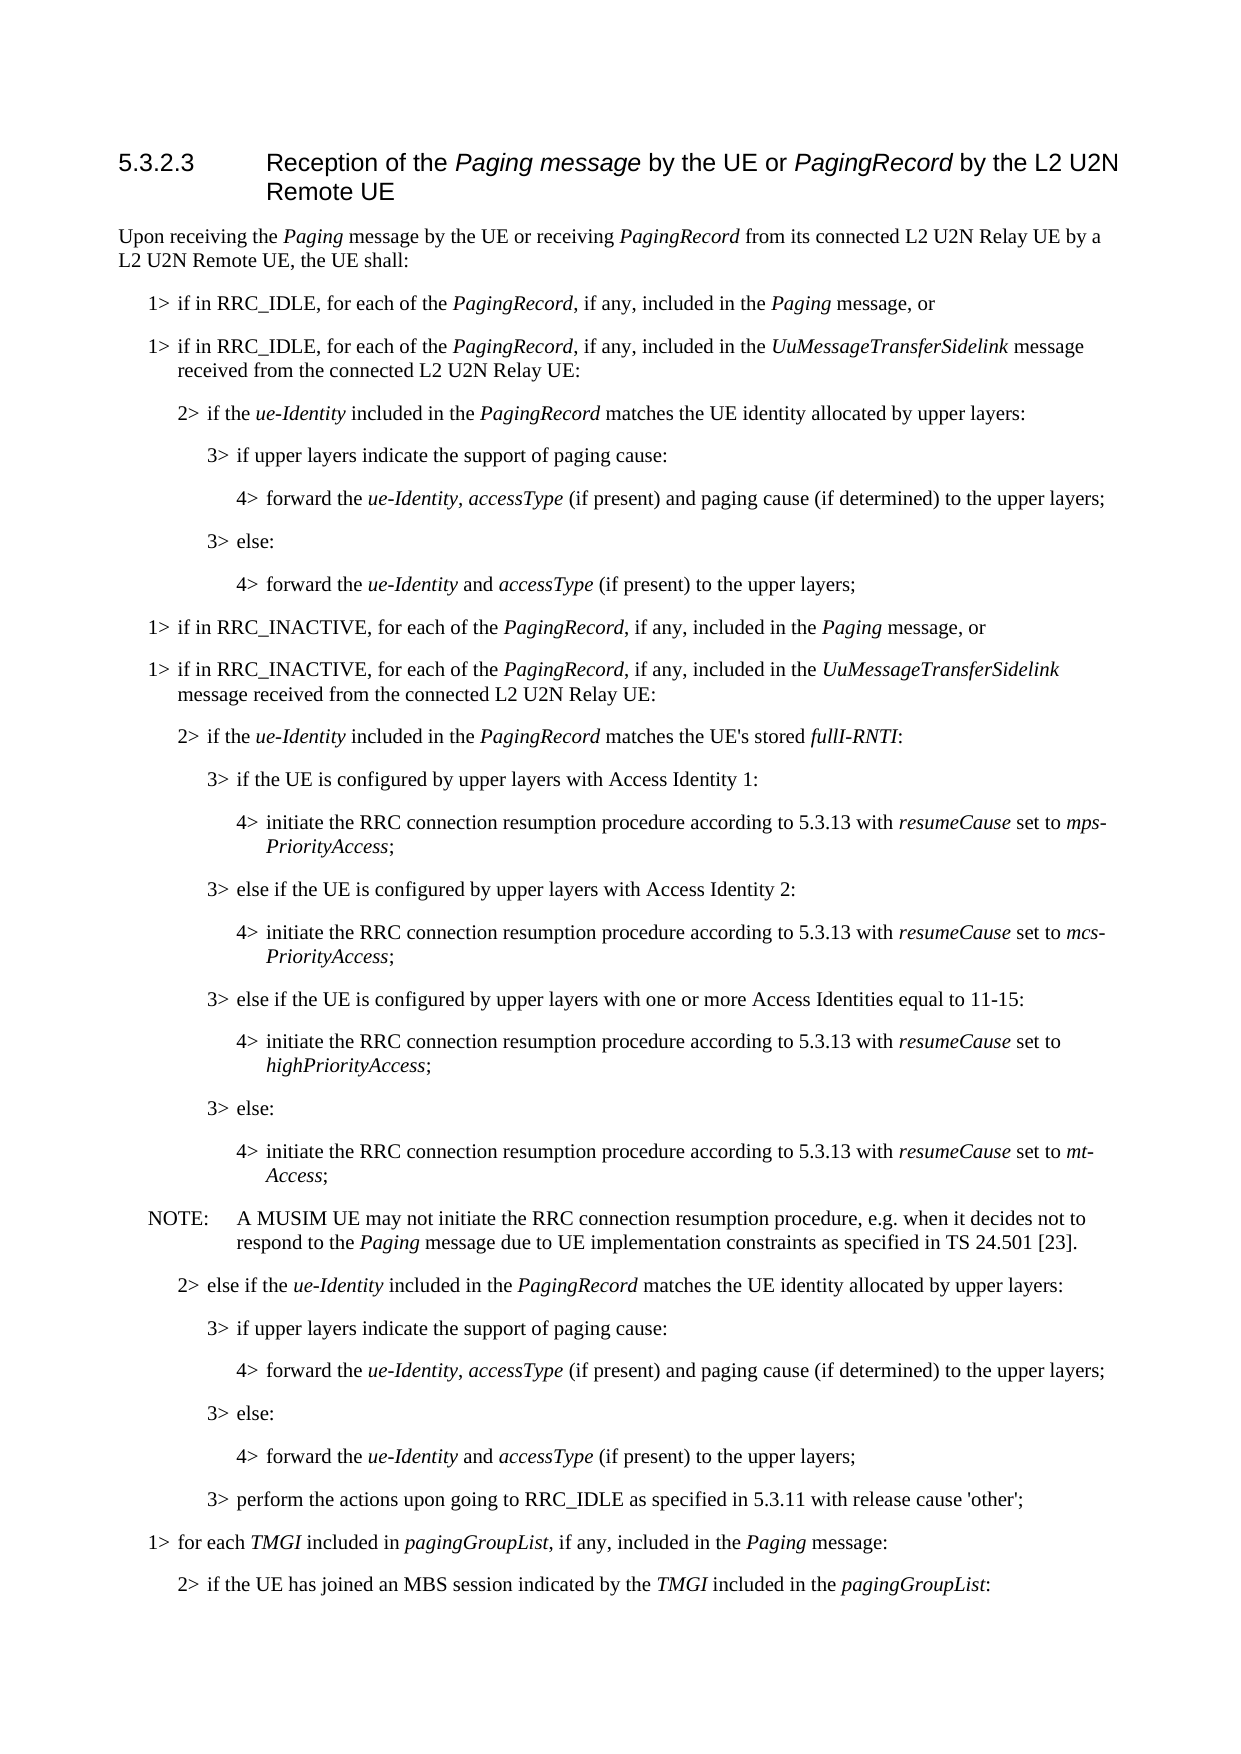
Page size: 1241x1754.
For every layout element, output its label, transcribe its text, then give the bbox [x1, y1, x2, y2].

text 3> else: [207, 529, 1122, 553]
text 3> else: [207, 1096, 1122, 1120]
text NOTE: A MUSIM UE may not initiate the RRC connection resumption procedure, e.g. when it decides not to respond to the Paging message due to UE implementation constraints as specified in TS 24.501 [23]. [148, 1206, 1122, 1254]
text 4> forward the ue-Identity and accessType (if present) to the upper layers; [236, 572, 1122, 596]
text 2> if the ue-Identity included in the PagingRecord matches the UE's stored fullI-RNTI: [177, 724, 1122, 748]
text Upon receiving the Paging message by the UE or receiving PagingRecord from its connected L2 U2N Relay UE by a L2 U2N Remote UE, the UE shall: [118, 224, 1122, 272]
text 4> forward the ue-Identity and accessType (if present) to the upper layers; [236, 1444, 1122, 1468]
text 4> initiate the RRC connection resumption procedure according to 5.3.13 with resumeCause set to highPriorityAccess; [236, 1029, 1122, 1077]
text 4> forward the ue-Identity, accessType (if present) and paging cause (if determined) to the upper layers; [236, 1358, 1122, 1382]
text 1> for each TMGI included in pagingGroupList, if any, included in the Paging message: [148, 1529, 1122, 1554]
text 3> perform the actions upon going to RRC_IDLE as specified in 5.3.11 with release cause 'other'; [207, 1487, 1122, 1511]
text 4> forward the ue-Identity, accessType (if present) and paging cause (if determined) to the upper layers; [236, 486, 1122, 510]
text 4> initiate the RRC connection resumption procedure according to 5.3.13 with resumeCause set to mt-Access; [236, 1139, 1122, 1187]
text 2> if the UE has joined an MBS session indicated by the TMGI included in the pagingGroupList: [177, 1572, 1122, 1596]
text 1> if in RRC_IDLE, for each of the PagingRecord, if any, included in the Paging message, or [148, 291, 1122, 315]
text 3> if upper layers indicate the support of paging cause: [207, 443, 1122, 467]
text 3> else if the UE is configured by upper layers with one or more Access Identities equal to 11-15: [207, 986, 1122, 1011]
text 1> if in RRC_IDLE, for each of the PagingRecord, if any, included in the UuMessageTransferSidelink message received from the connected L2 U2N Relay UE: [148, 334, 1122, 382]
text 2> else if the ue-Identity included in the PagingRecord matches the UE identity allocated by upper layers: [177, 1273, 1122, 1297]
text 3> else: [207, 1401, 1122, 1425]
text 1> if in RRC_INACTIVE, for each of the PagingRecord, if any, included in the UuMessageTransferSidelink message received from the connected L2 U2N Relay UE: [148, 657, 1122, 706]
text 2> if the ue-Identity included in the PagingRecord matches the UE identity allocated by upper layers: [177, 401, 1122, 424]
subtitle 5.3.2.3 Reception of the Paging message by the UE or PagingRecord by the L2 U2N Remote UE [118, 148, 1122, 205]
text 1> if in RRC_INACTIVE, for each of the PagingRecord, if any, included in the Paging message, or [148, 614, 1122, 639]
text 3> if the UE is configured by upper layers with Access Identity 1: [207, 767, 1122, 791]
text 4> initiate the RRC connection resumption procedure according to 5.3.13 with resumeCause set to mps-PriorityAccess; [236, 810, 1122, 858]
text 3> else if the UE is configured by upper layers with Access Identity 2: [207, 877, 1122, 901]
text 4> initiate the RRC connection resumption procedure according to 5.3.13 with resumeCause set to mcs-PriorityAccess; [236, 919, 1122, 968]
text 3> if upper layers indicate the support of paging cause: [207, 1316, 1122, 1339]
